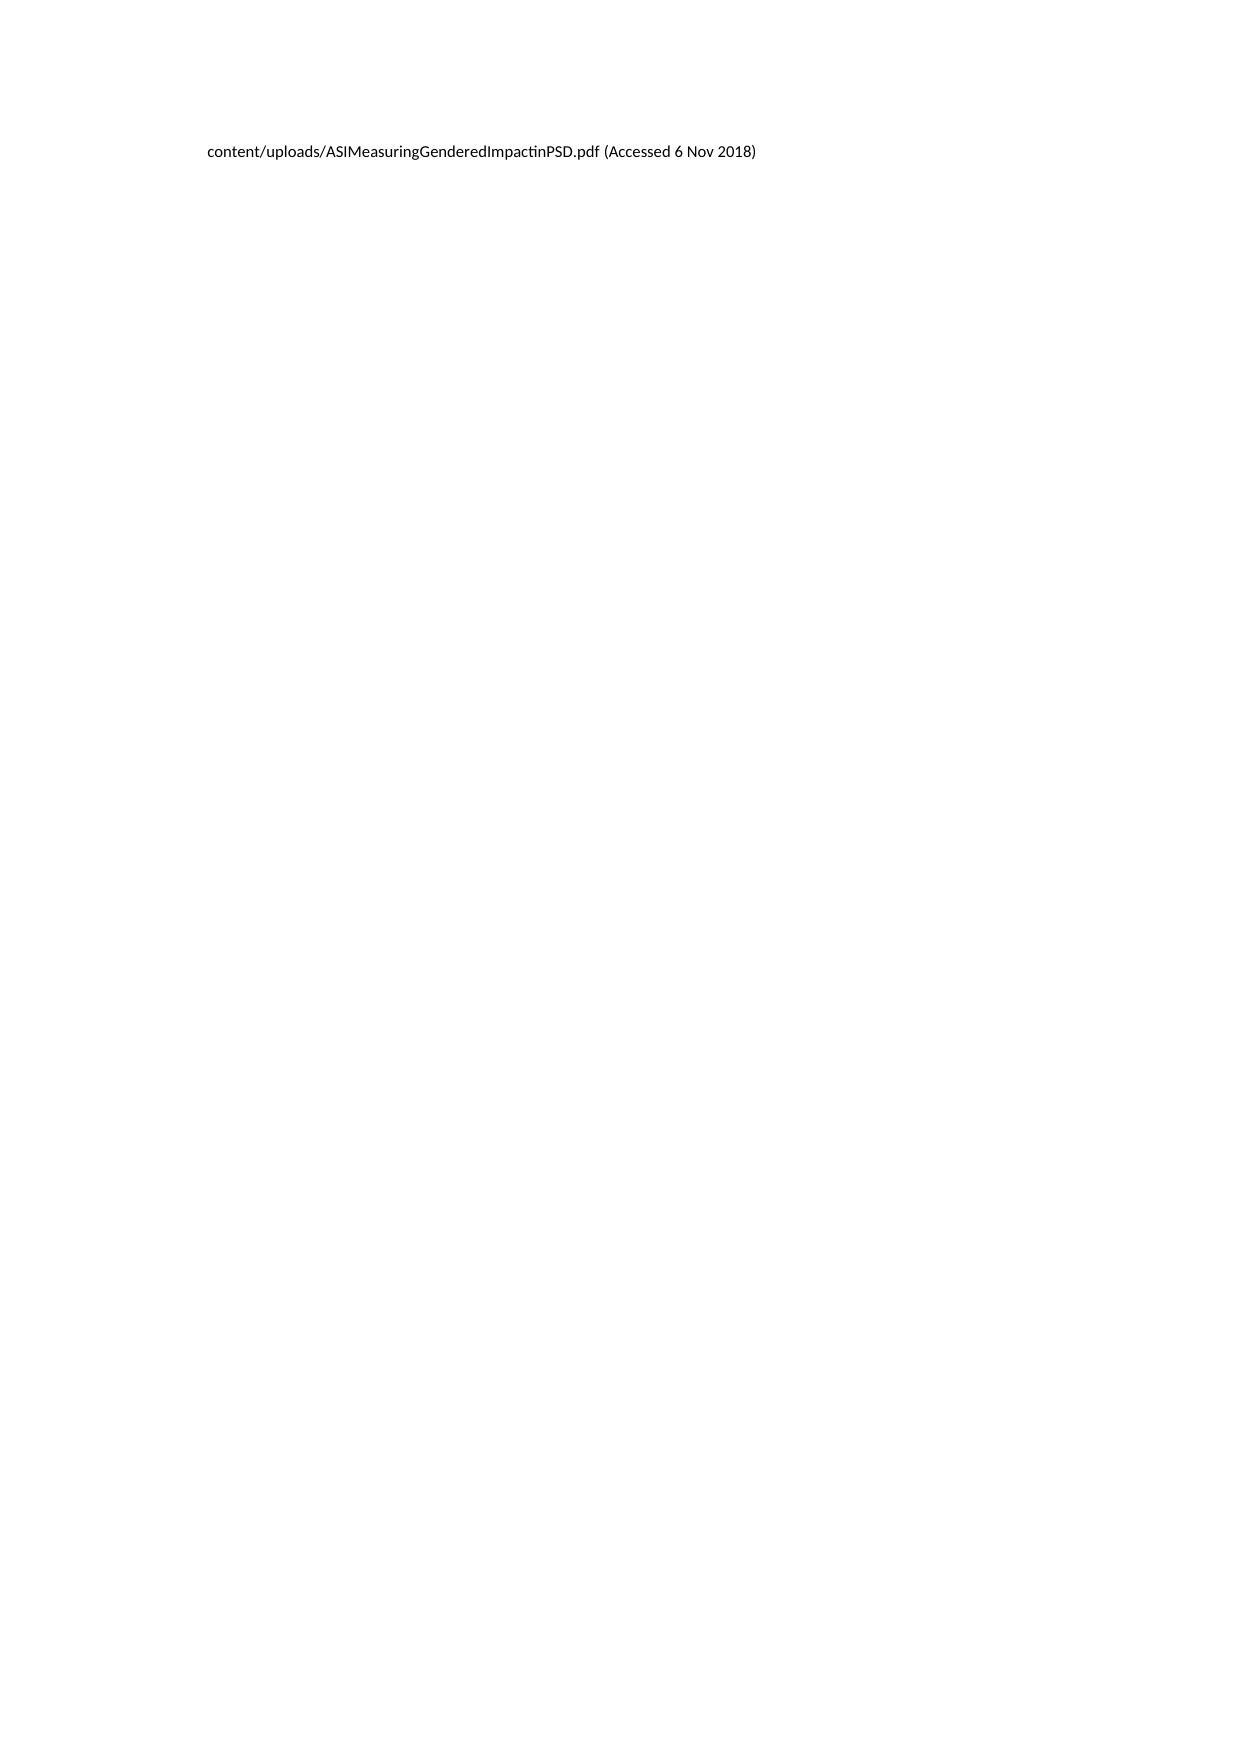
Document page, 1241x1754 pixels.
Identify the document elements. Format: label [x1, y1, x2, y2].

text [207, 142, 1100, 162]
